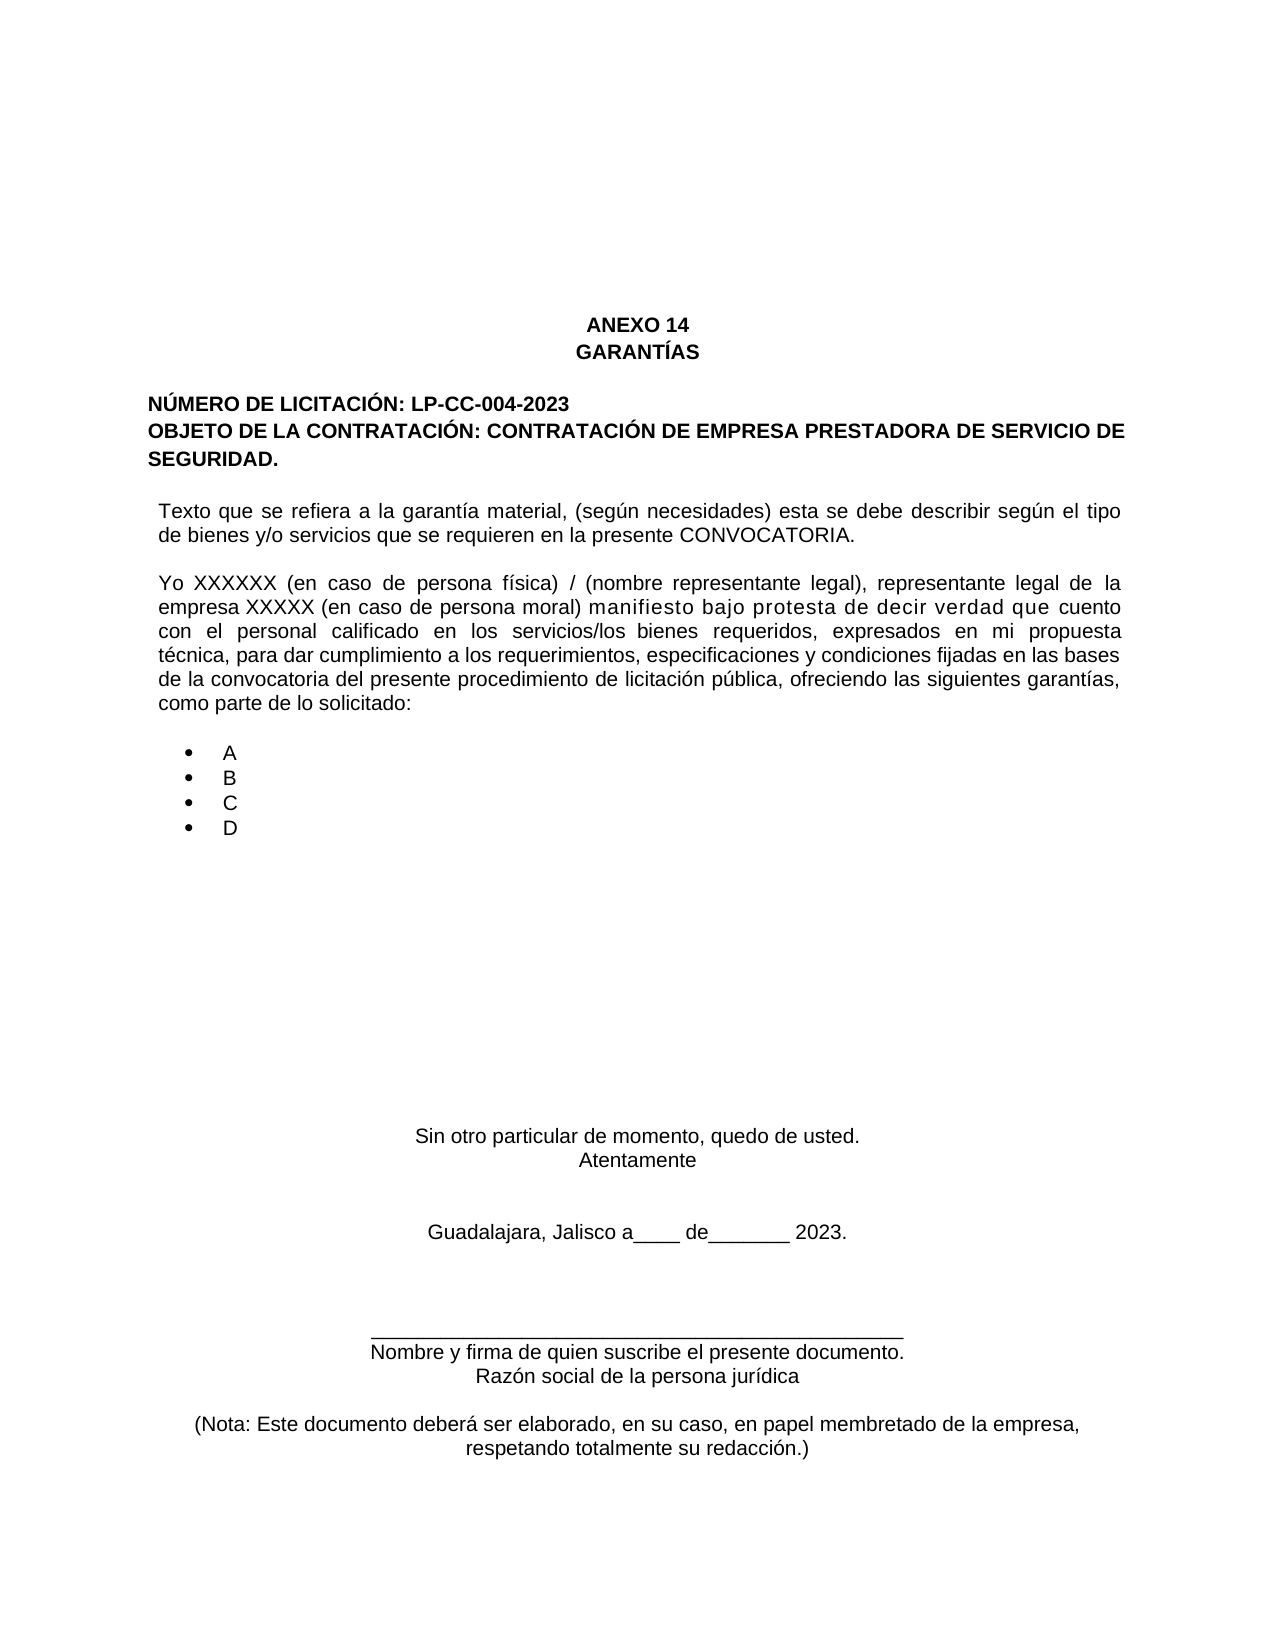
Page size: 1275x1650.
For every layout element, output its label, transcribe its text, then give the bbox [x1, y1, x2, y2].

text Texto que se refiera a la garantía material, (según necesidades) esta se debe describir según el tipo de bienes y/o servicios que se requieren en la presente CONVOCATORIA. [158, 500, 1121, 547]
text ______________________________________________ [148, 1316, 1127, 1340]
text (Nota: Este documento deberá ser elaborado, en su caso, en papel membretado de la empresa, respetando totalmente su redacción.) [148, 1412, 1127, 1460]
text OBJETO DE LA CONTRATACIÓN: CONTRATACIÓN DE EMPRESA PRESTADORA DE SERVICIO DE SEGURIDAD. [148, 419, 1129, 471]
text Atentamente [148, 1148, 1127, 1172]
list C [185, 790, 1127, 815]
text ANEXO 14 [148, 313, 1127, 337]
text NÚMERO DE LICITACIÓN: LP-CC-004-2023 [148, 392, 1129, 416]
list A [185, 740, 1127, 765]
list B [185, 765, 1127, 790]
text Yo XXXXXX (en caso de persona física) / (nombre representante legal), representante legal de la empresa XXXXX (en caso de persona moral) manifiesto bajo protesta de decir verdad que cuento con el personal calificado en los servicios/los bienes requeridos, expresados en mi propuesta técnica, para dar cumplimiento a los requerimientos, especificaciones y condiciones fijadas en las bases de la convocatoria del presente procedimiento de licitación pública, ofreciendo las siguientes garantías, como parte de lo solicitado: [158, 571, 1121, 714]
text Guadalajara, Jalisco a____ de_______ 2023. [148, 1220, 1127, 1244]
text Razón social de la persona jurídica [148, 1364, 1127, 1388]
text Sin otro particular de momento, quedo de usted. [148, 1124, 1127, 1148]
list D [185, 815, 1127, 840]
text Nombre y firma de quien suscribe el presente documento. [148, 1340, 1127, 1364]
text GARANTÍAS [148, 340, 1127, 364]
